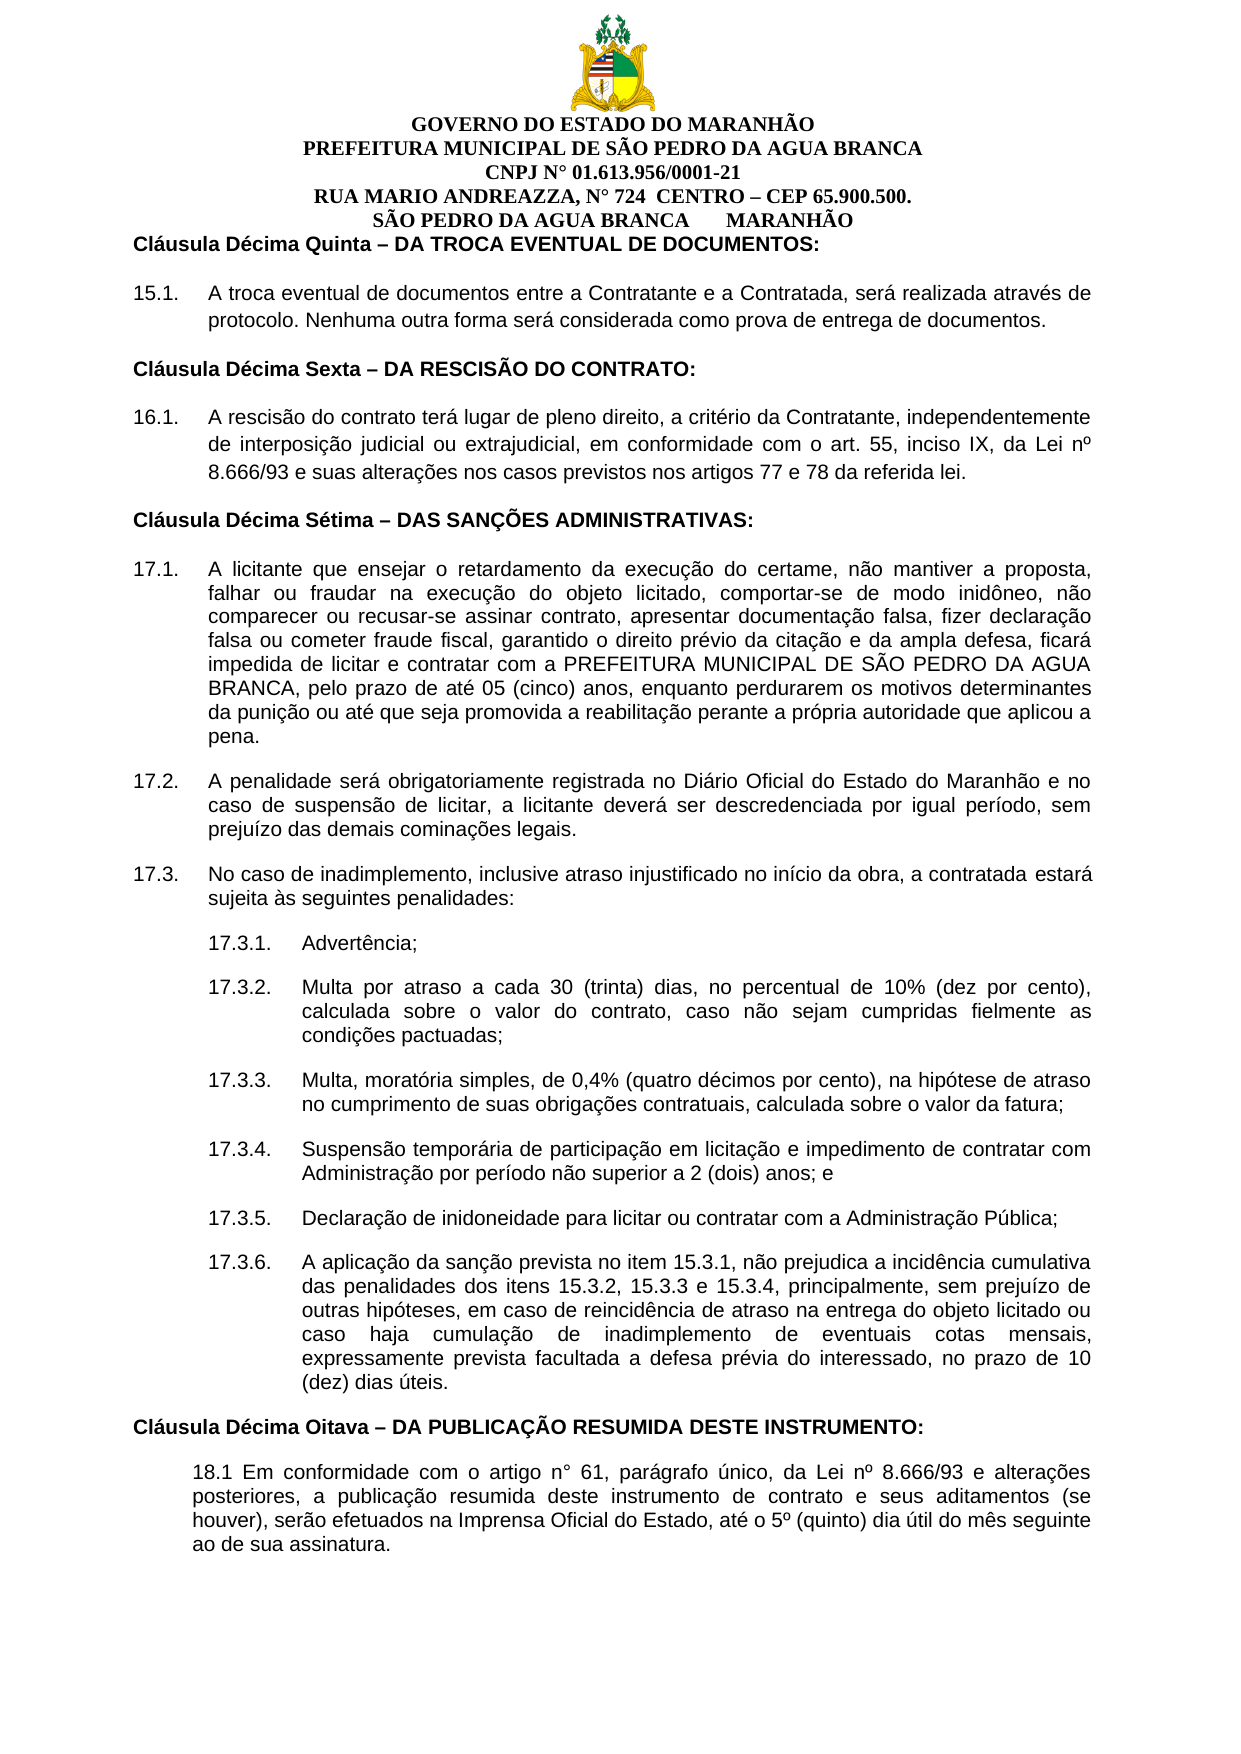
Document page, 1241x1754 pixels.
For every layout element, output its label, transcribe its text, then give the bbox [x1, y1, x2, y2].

text 17.1. A licitante que ensejar o retardamento da execução do certame, não mantiver a proposta, falhar ou fraudar na execução do objeto licitado, comportar-se de modo inidôneo, não comparecer ou recusar-se assinar contrato, apresentar documentação falsa, fizer declaração falsa ou cometer fraude fiscal, garantido o direito prévio da citação e da ampla defesa, ficará impedida de licitar e contratar com a PREFEITURA MUNICIPAL DE SÃO PEDRO DA AGUA BRANCA, pelo prazo de até 05 (cinco) anos, enquanto perdurarem os motivos determinantes da punição ou até que seja promovida a reabilitação perante a própria autoridade que aplicou a pena. [133, 556, 1093, 748]
text 17.3.6. A aplicação da sanção prevista no item 15.3.1, não prejudica a incidência cumulativa das penalidades dos itens 15.3.2, 15.3.3 e 15.3.4, principalmente, sem prejuízo de outras hipóteses, em caso de reincidência de atraso na entrega do objeto licitado ou caso haja cumulação de inadimplemento de eventuais cotas mensais, expressamente prevista facultada a defesa prévia do interessado, no prazo de 10 (dez) dias úteis. [208, 1250, 1093, 1394]
text 17.3.3. Multa, moratória simples, de 0,4% (quatro décimos por cento), na hipótese de atraso no cumprimento de suas obrigações contratuais, calculada sobre o valor da fatura; [208, 1068, 1093, 1116]
text Cláusula Décima Sétima – DAS SANÇÕES ADMINISTRATIVAS: [133, 508, 1093, 532]
text 15.1. A troca eventual de documentos entre a Contratante e a Contratada, será realizada através de protocolo. Nenhuma outra forma será considerada como prova de entrega de documentos. [133, 281, 1093, 332]
text 17.3.1. Advertência; [208, 930, 1093, 954]
text 16.1. A rescisão do contrato terá lugar de pleno direito, a critério da Contratante, independentemente de interposição judicial ou extrajudicial, em conformidade com o art. 55, inciso IX, da Lei nº 8.666/93 e suas alterações nos casos previstos nos artigos 77 e 78 da referida lei. [133, 405, 1093, 484]
text Cláusula Décima Sexta – DA RESCISÃO DO CONTRATO: [133, 356, 1093, 380]
text Cláusula Décima Quinta – DA TROCA EVENTUAL DE DOCUMENTOS: [133, 232, 1093, 256]
text 17.3.5. Declaração de inidoneidade para licitar ou contratar com a Administração Pública; [208, 1205, 1093, 1229]
picture [570, 14, 656, 112]
text 17.3.2. Multa por atraso a cada 30 (trinta) dias, no percentual de 10% (dez por cento), calculada sobre o valor do contrato, caso não sejam cumpridas fielmente as condições pactuadas; [208, 975, 1093, 1047]
text Cláusula Décima Oitava – DA PUBLICAÇÃO RESUMIDA DESTE INSTRUMENTO: [133, 1415, 1093, 1439]
text 17.3.4. Suspensão temporária de participação em licitação e impedimento de contratar com Administração por período não superior a 2 (dois) anos; e [208, 1137, 1093, 1184]
text 18.1 Em conformidade com o artigo n° 61, parágrafo único, da Lei nº 8.666/93 e alterações posteriores, a publicação resumida deste instrumento de contrato e seus aditamentos (se houver), serão efetuados na Imprensa Oficial do Estado, até o 5º (quinto) dia útil do mês seguinte ao de sua assinatura. [192, 1459, 1093, 1555]
text 17.3. No caso de inadimplemento, inclusive atraso injustificado no início da obra, a contratada estará sujeita às seguintes penalidades: [133, 862, 1093, 909]
text 17.2. A penalidade será obrigatoriamente registrada no Diário Oficial do Estado do Maranhão e no caso de suspensão de licitar, a licitante deverá ser descredenciada por igual período, sem prejuízo das demais cominações legais. [133, 769, 1093, 841]
